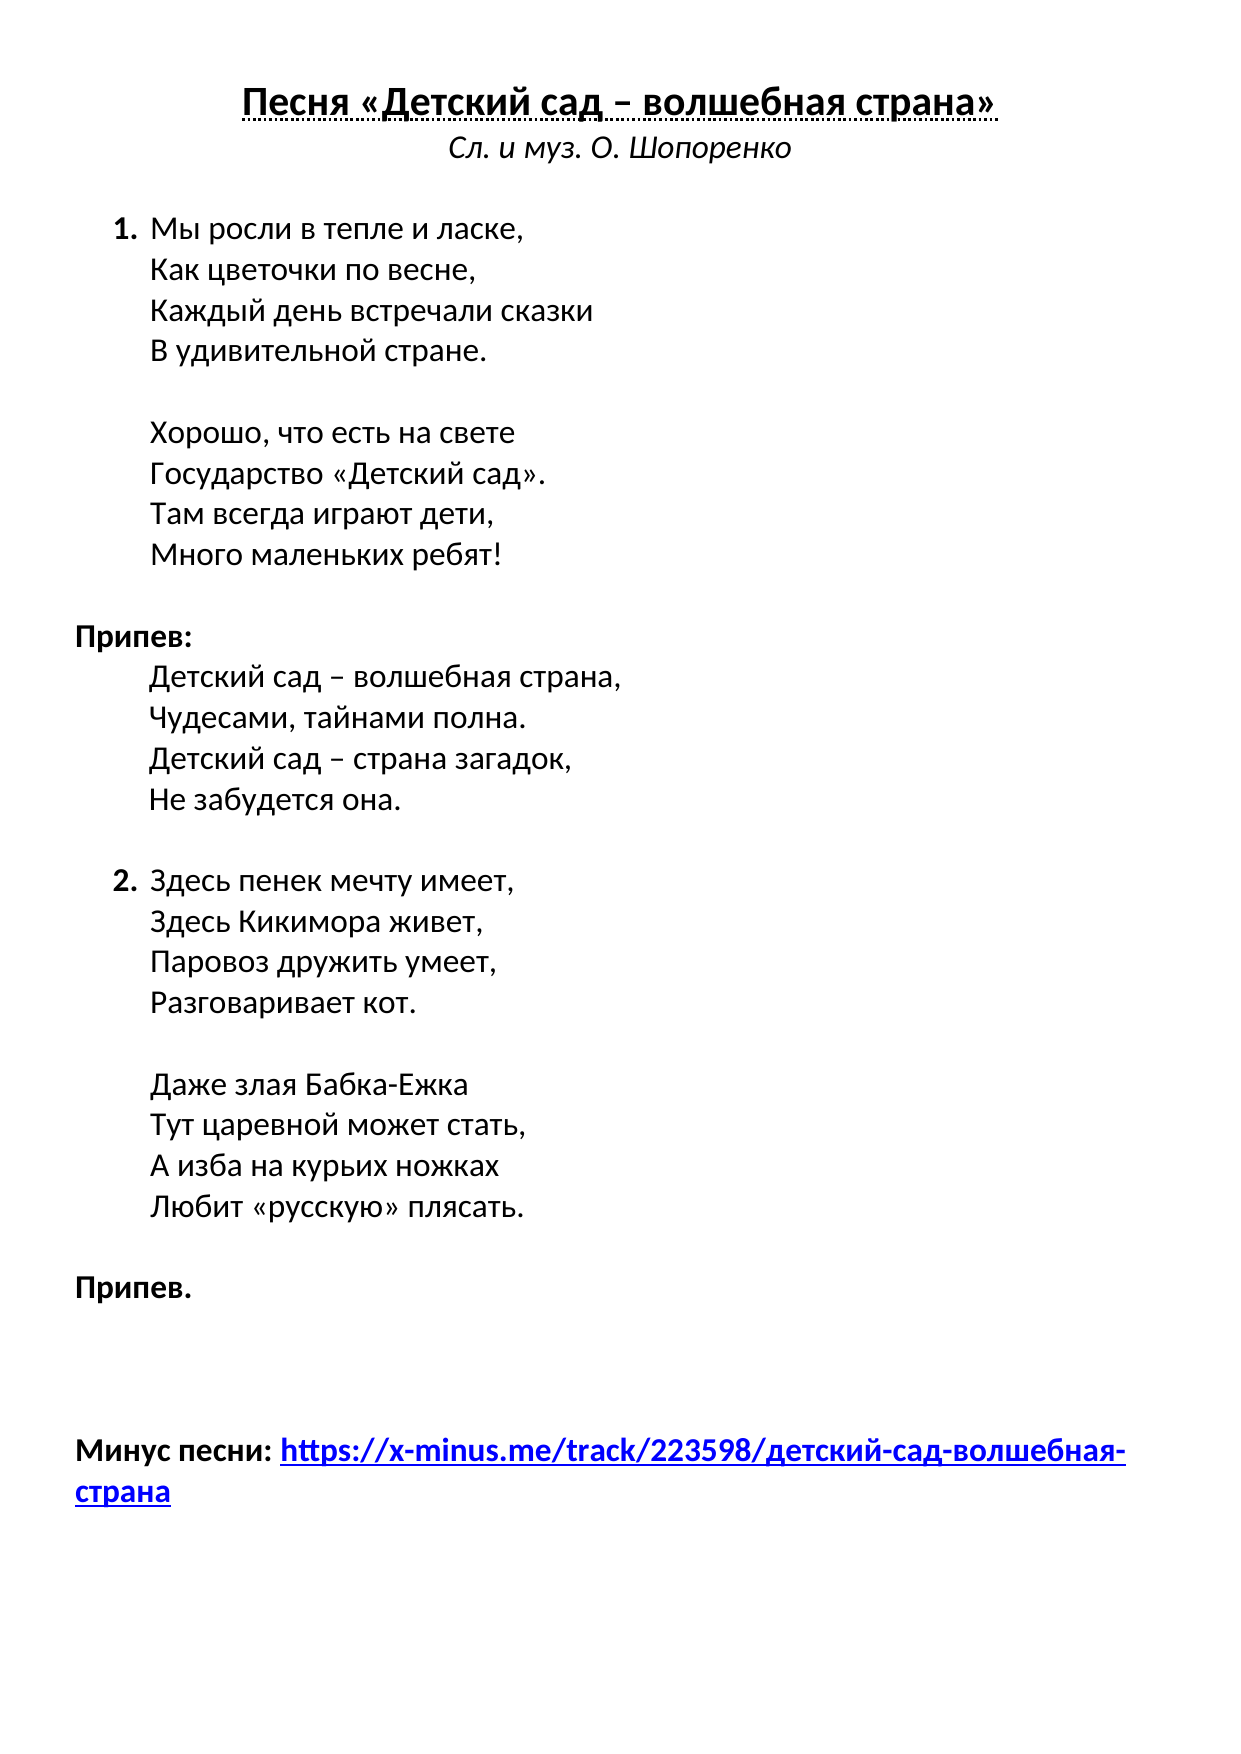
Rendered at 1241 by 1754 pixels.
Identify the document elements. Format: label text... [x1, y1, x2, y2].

text Сл. и муз. О. Шопоренко [75, 126, 1165, 167]
text Даже злая Бабка-Ежка [150, 1063, 1165, 1103]
text Песня «Детский сад – волшебная страна» [75, 75, 1165, 126]
text Тут царевной может стать, [150, 1103, 1165, 1144]
text Государство «Детский сад». [150, 452, 1165, 492]
text Хорошо, что есть на свете [150, 411, 1165, 452]
text Любит «русскую» плясать. [150, 1185, 1165, 1226]
text Разговаривает кот. [150, 981, 1165, 1022]
text В удивительной стране. [150, 329, 1165, 370]
text Детский сад – волшебная страна, [75, 655, 1165, 696]
text Минус песни: https://x-minus.me/track/223598/детский-сад-волшебная-страна [75, 1429, 1165, 1511]
text Каждый день встречали сказки [150, 289, 1165, 329]
text Много маленьких ребят! [150, 533, 1165, 574]
text Припев: [75, 614, 1165, 655]
text Там всегда играют дети, [150, 492, 1165, 533]
text Не забудется она. [75, 777, 1165, 818]
text Припев. [75, 1266, 1165, 1307]
text А изба на курьих ножках [150, 1144, 1165, 1185]
text Как цветочки по весне, [150, 248, 1165, 289]
text Здесь Кикимора живет, [150, 900, 1165, 940]
text Чудесами, тайнами полна. [75, 696, 1165, 737]
list Здесь пенек мечту имеет, [112, 859, 1165, 900]
text Детский сад – страна загадок, [75, 737, 1165, 777]
list Мы росли в тепле и ласке, [112, 207, 1165, 248]
text Паровоз дружить умеет, [150, 940, 1165, 981]
